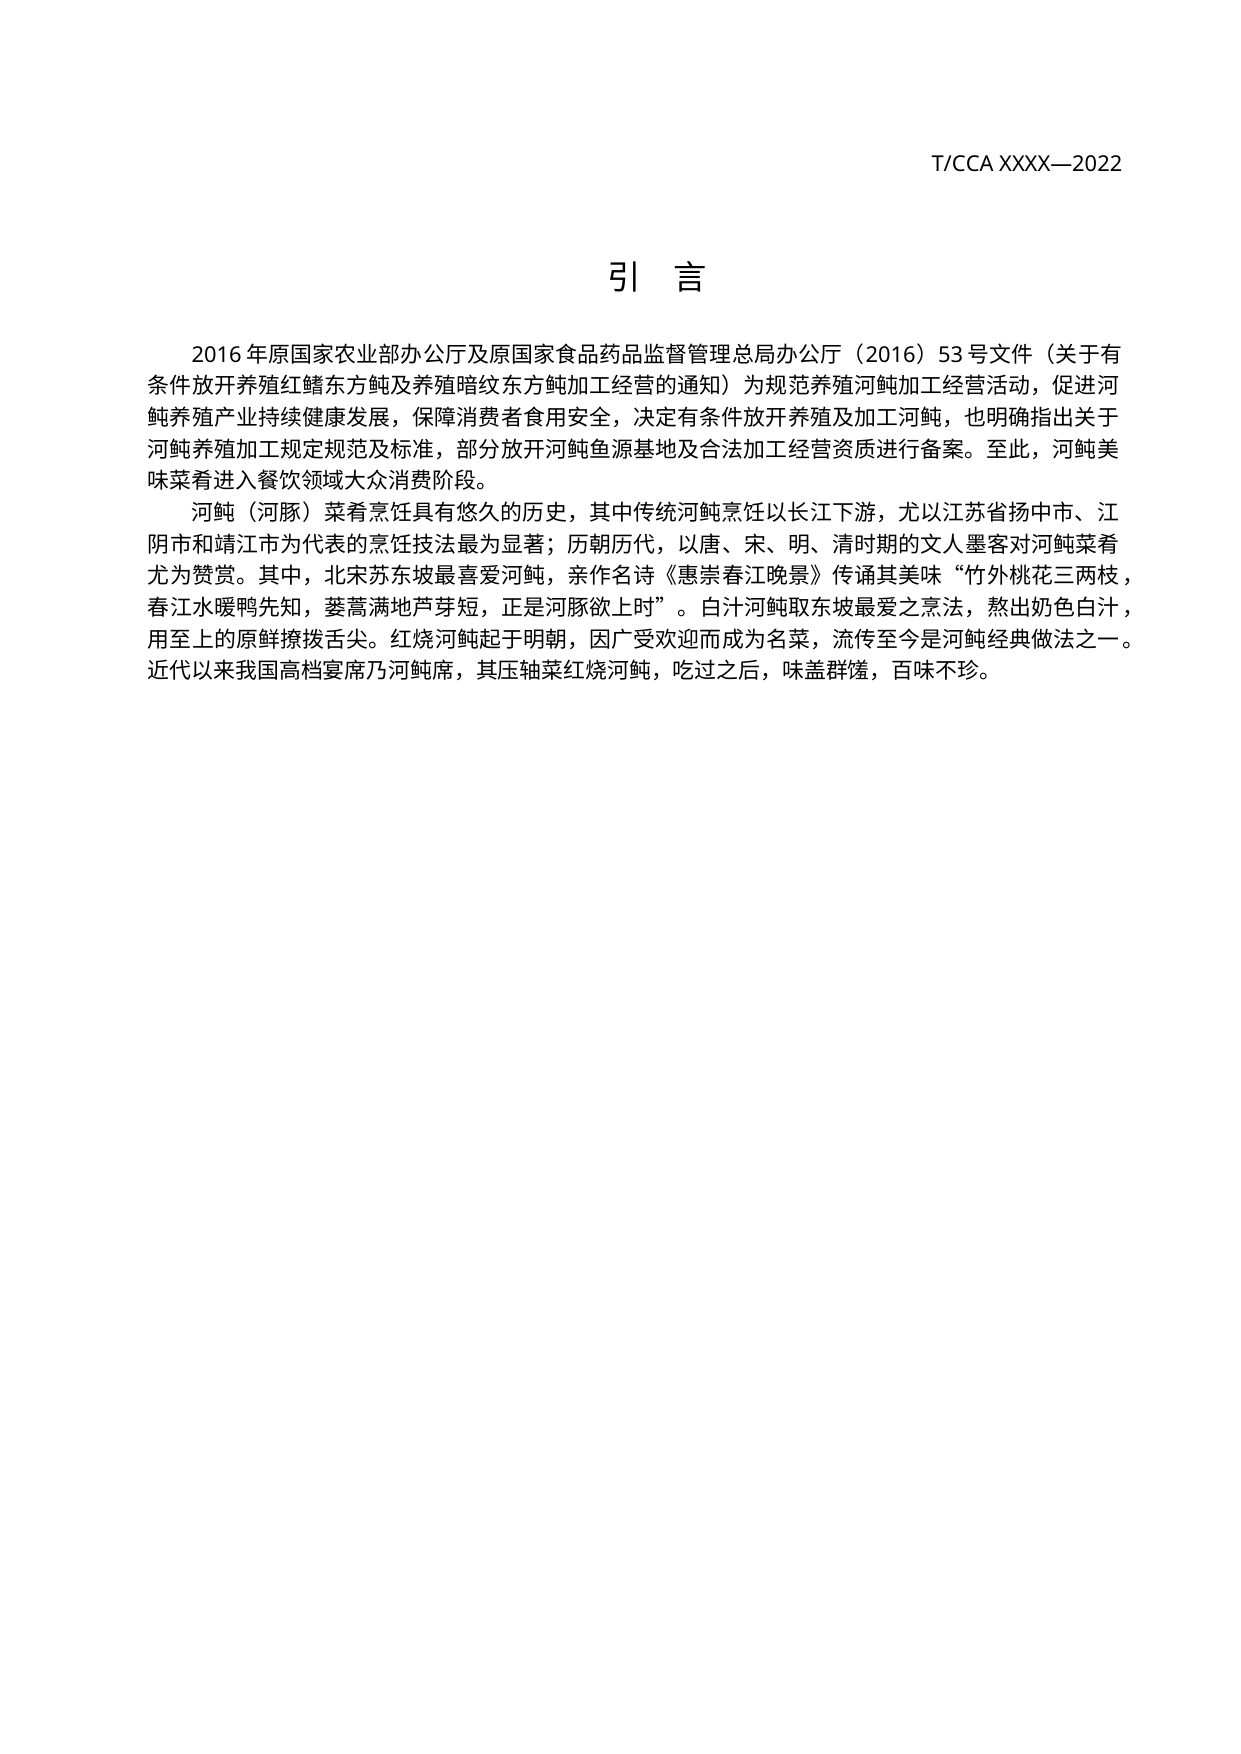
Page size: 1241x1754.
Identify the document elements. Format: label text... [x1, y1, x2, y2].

text 2016年原国家农业部办公厅及原国家食品药品监督管理总局办公厅（2016）53号文件（关于有条件放开养殖红鳍东方鲀及养殖暗纹东方鲀加工经营的通知）为规范养殖河鲀加工经营活动，促进河鲀养殖产业持续健康发展，保障消费者食用安全，决定有条件放开养殖及加工河鲀，也明确指出关于河鲀养殖加工规定规范及标准，部分放开河鲀鱼源基地及合法加工经营资质进行备案。至此，河鲀美味菜肴进入餐饮领域大众消费阶段。 [148, 337, 1122, 495]
text 引言 [148, 251, 1122, 299]
text 河鲀（河豚）菜肴烹饪具有悠久的历史，其中传统河鲀烹饪以长江下游，尤以江苏省扬中市、江阴市和靖江市为代表的烹饪技法最为显著；历朝历代，以唐、宋、明、清时期的文人墨客对河鲀菜肴尤为赞赏。其中，北宋苏东坡最喜爱河鲀，亲作名诗《惠崇春江晚景》传诵其美味“竹外桃花三两枝，春江水暖鸭先知，蒌蒿满地芦芽短，正是河豚欲上时”。白汁河鲀取东坡最爱之烹法，熬出奶色白汁，用至上的原鲜撩拨舌尖。红烧河鲀起于明朝，因广受欢迎而成为名菜，流传至今是河鲀经典做法之一。近代以来我国高档宴席乃河鲀席，其压轴菜红烧河鲀，吃过之后，味盖群馐，百味不珍。 [148, 495, 1122, 685]
